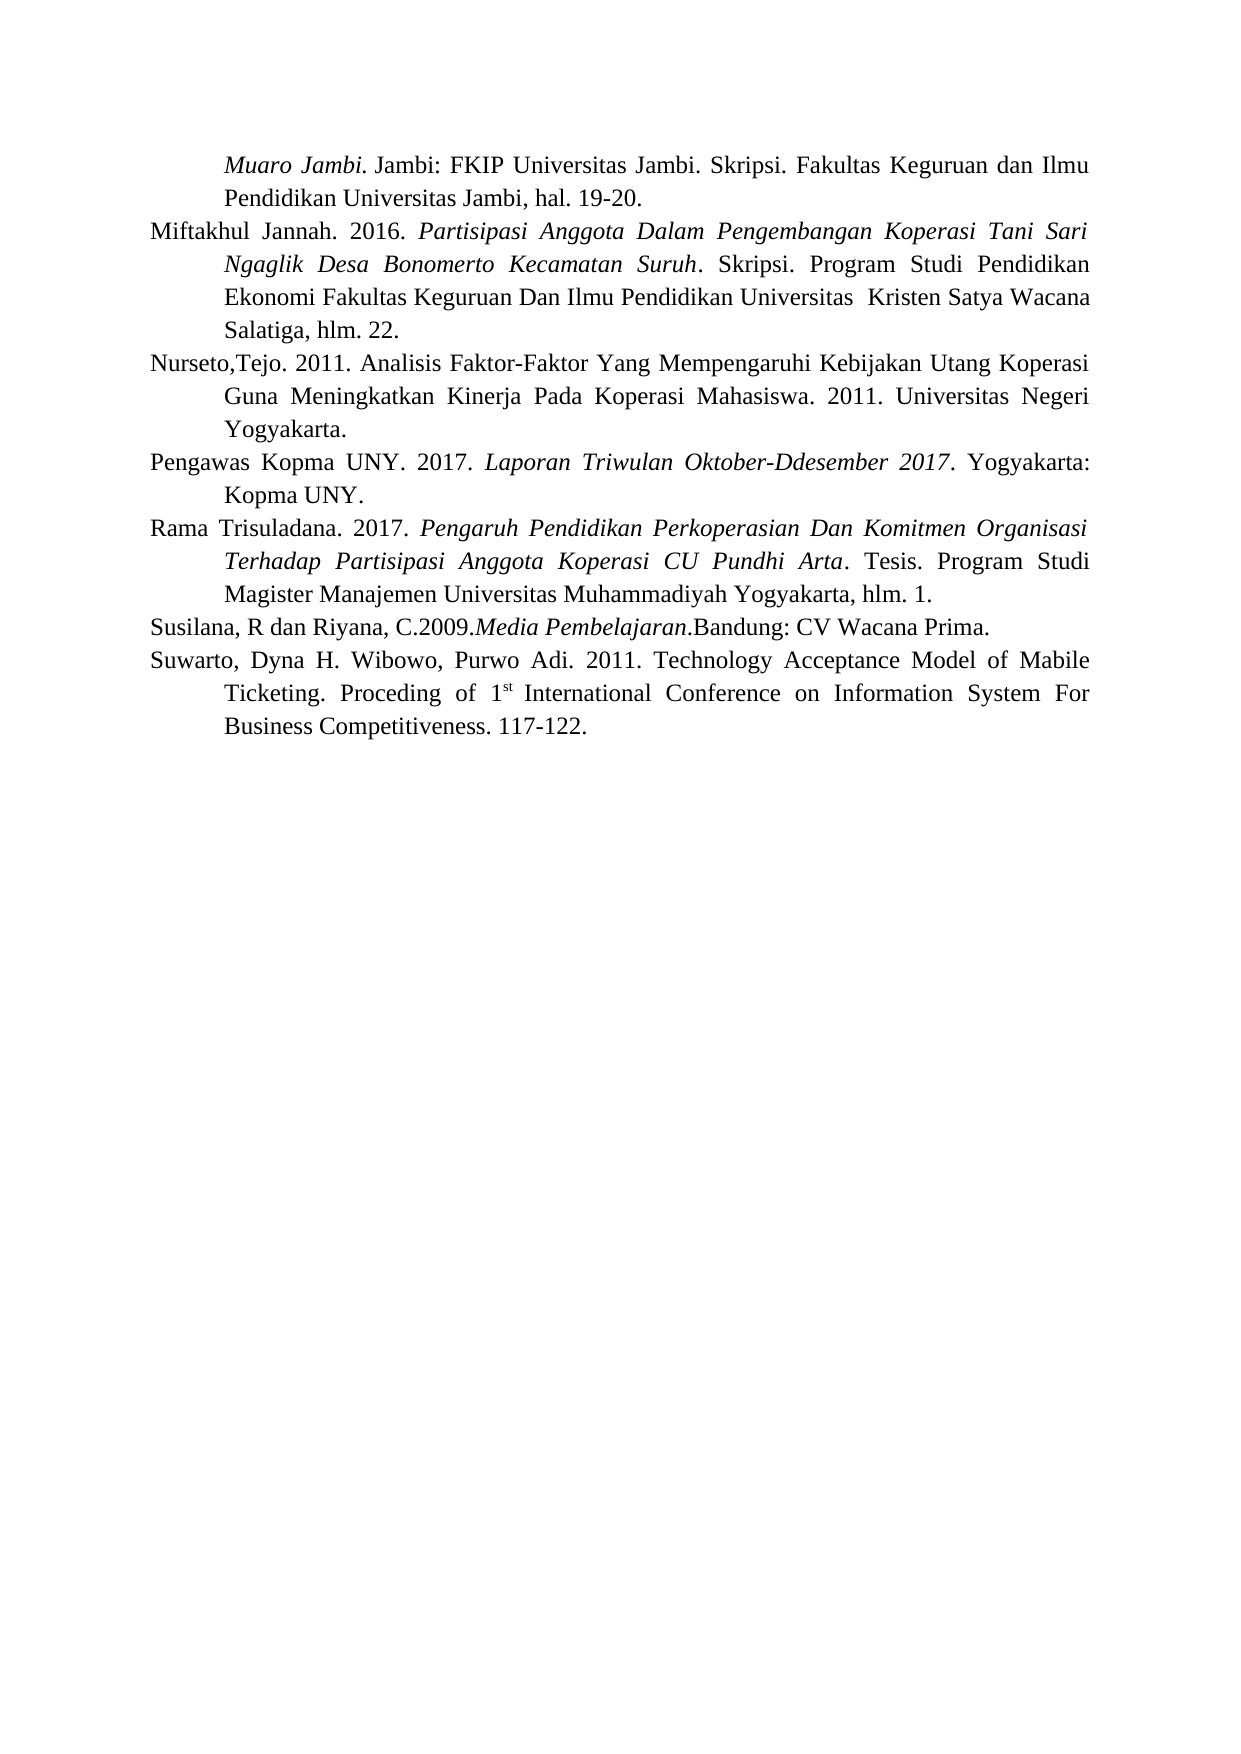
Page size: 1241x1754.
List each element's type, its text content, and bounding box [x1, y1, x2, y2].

text Nurseto,Tejo. 2011. Analisis Faktor-Faktor Yang Mempengaruhi Kebijakan Utang Koperasi Guna Meningkatkan Kinerja Pada Koperasi Mahasiswa. 2011. Universitas Negeri Yogyakarta. [150, 348, 1090, 443]
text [150, 150, 1090, 212]
text Pengawas Kopma UNY. 2017. Laporan Triwulan Oktober-Ddesember 2017. Yogyakarta: Kopma UNY. [150, 447, 1090, 509]
text Suwarto, Dyna H. Wibowo, Purwo Adi. 2011. Technology Acceptance Model of Mabile Ticketing. Proceding of 1st International Conference on Information System For Business Competitiveness. 117-122. [150, 645, 1090, 740]
text Susilana, R dan Riyana, C.2009.Media Pembelajaran.Bandung: CV Wacana Prima. [150, 612, 1090, 641]
text Miftakhul Jannah. 2016. Partisipasi Anggota Dalam Pengembangan Koperasi Tani Sari Ngaglik Desa Bonomerto Kecamatan Suruh. Skripsi. Program Studi Pendidikan Ekonomi Fakultas Keguruan Dan Ilmu Pendidikan Universitas Kristen Satya Wacana Salatiga, hlm. 22. [150, 216, 1090, 344]
text Rama Trisuladana. 2017. Pengaruh Pendidikan Perkoperasian Dan Komitmen Organisasi Terhadap Partisipasi Anggota Koperasi CU Pundhi Arta. Tesis. Program Studi Magister Manajemen Universitas Muhammadiyah Yogyakarta, hlm. 1. [150, 513, 1090, 608]
